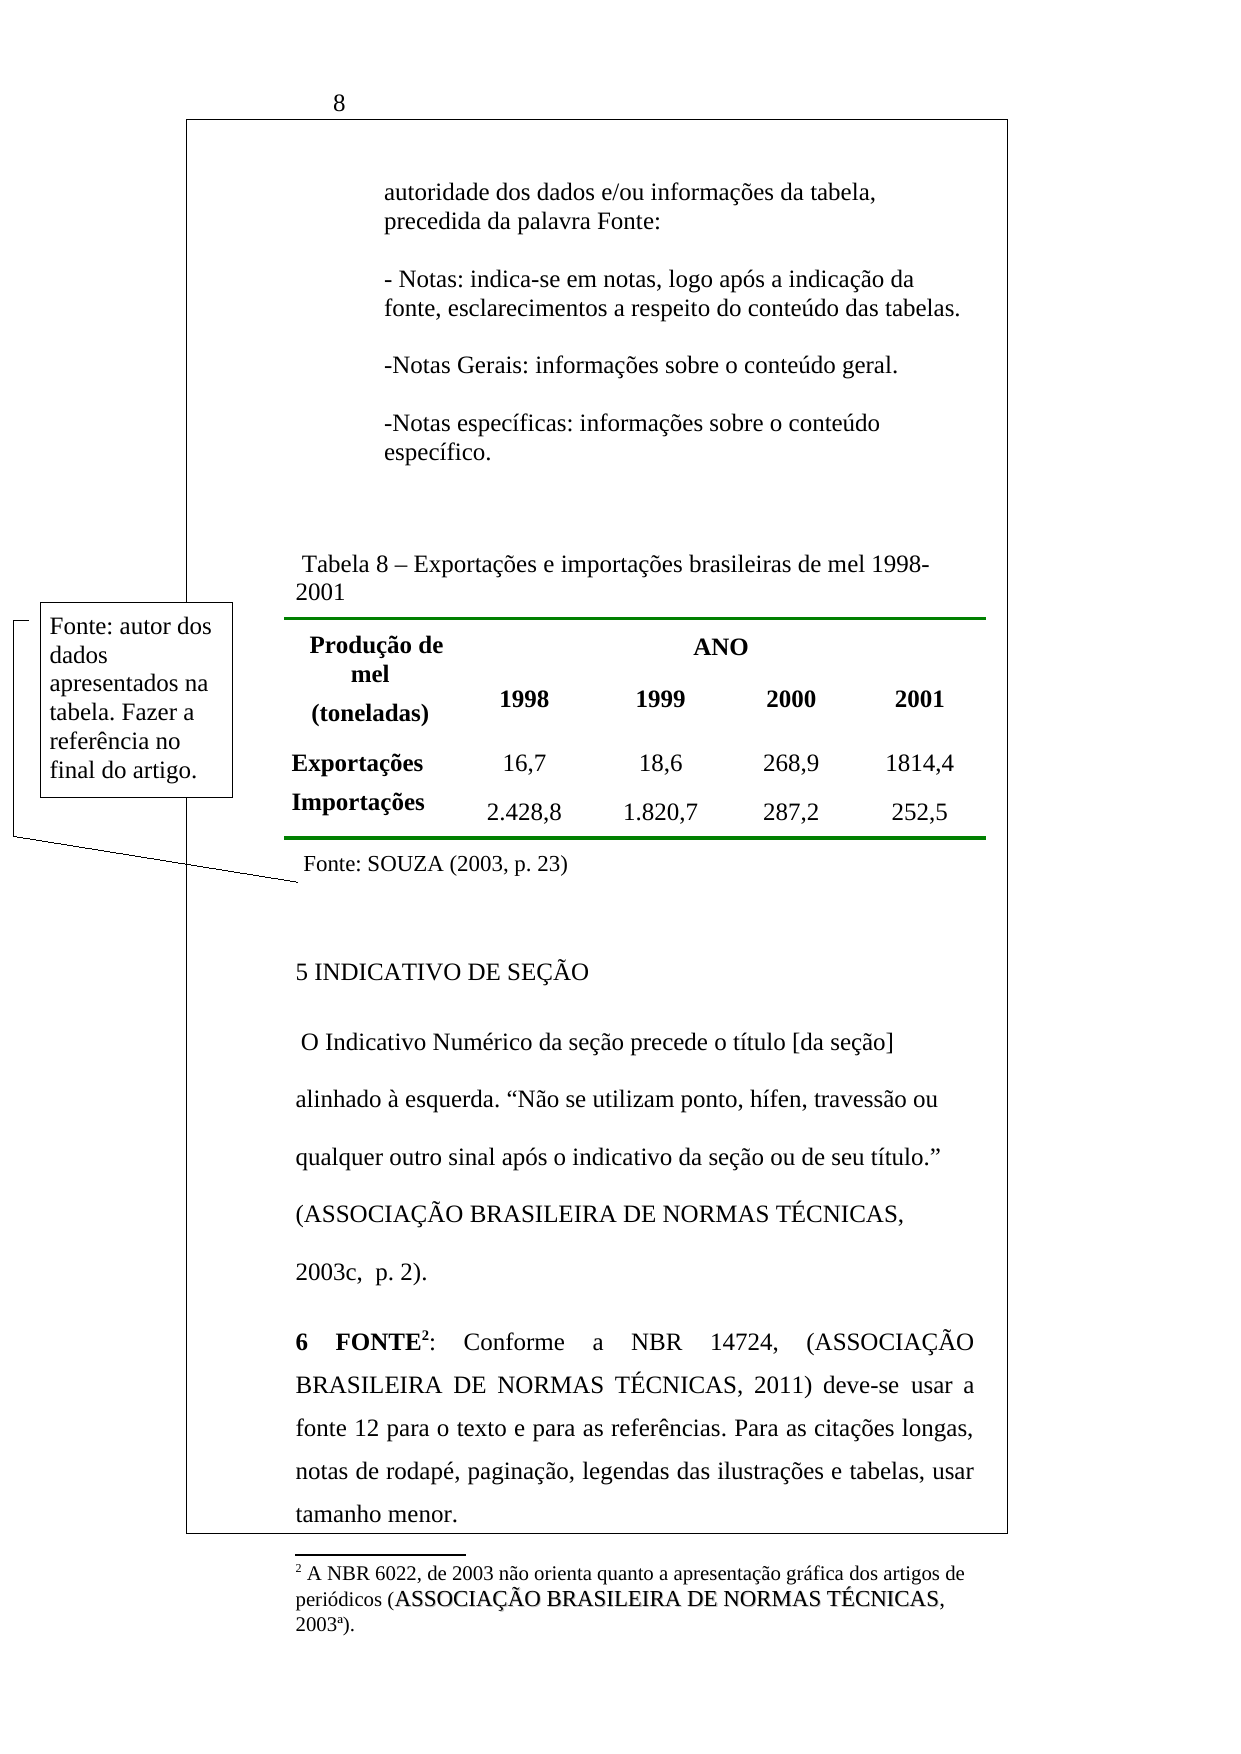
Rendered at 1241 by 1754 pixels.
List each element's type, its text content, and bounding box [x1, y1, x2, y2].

table_cell 2.428,8 [456, 787, 592, 836]
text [384, 177, 974, 235]
text - Notas: indica-se em notas, logo após a indicação da fonte, esclarecimentos a respeito do conteúdo das tabelas. [384, 264, 974, 321]
table_cell Exportações [284, 737, 456, 787]
table_cell 252,5 [853, 787, 986, 836]
text Tabela 8 – Exportações e importações brasileiras de mel 1998-2001 [295, 549, 974, 606]
table_header Produção de mel (toneladas) [284, 620, 456, 737]
table_cell 1998 [456, 671, 592, 737]
text Fonte: SOUZA (2003, p. 23) [303, 850, 974, 876]
table_header ANO [456, 620, 986, 671]
table_cell 1.820,7 [592, 787, 728, 836]
table_cell 2001 [853, 671, 986, 737]
text -Notas Gerais: informações sobre o conteúdo geral. [384, 351, 974, 379]
table_cell 16,7 [456, 737, 592, 787]
text 5 INDICATIVO DE SEÇÃO [295, 957, 974, 985]
table_cell 18,6 [592, 737, 728, 787]
text O Indicativo Numérico da seção precede o título [da seção] alinhado à esquerda. “Não se utilizam ponto, hífen, travessão ou qualquer outro sinal após o indicativo da seção ou de seu título.” (ASSOCIAÇÃO BRASILEIRA DE NORMAS TÉCNICAS, 2003c, p. 2). [295, 1027, 974, 1285]
table_cell Importações [284, 787, 456, 836]
table_cell 287,2 [729, 787, 853, 836]
table_cell 1814,4 [853, 737, 986, 787]
table_cell 2000 [729, 671, 853, 737]
text -Notas específicas: informações sobre o conteúdo específico. [384, 408, 974, 466]
title 6 FONTE: Conforme a NBR 14724, (ASSOCIAÇÃO BRASILEIRA DE NORMAS TÉCNICAS, 2011) deve-se usar a fonte 12 para o texto e para as referências. Para as citações longas, notas de rodapé, paginação, legendas das ilustrações e tabelas, usar tamanho menor. [295, 1327, 974, 1528]
table_cell 268,9 [729, 737, 853, 787]
table_cell 1999 [592, 671, 728, 737]
